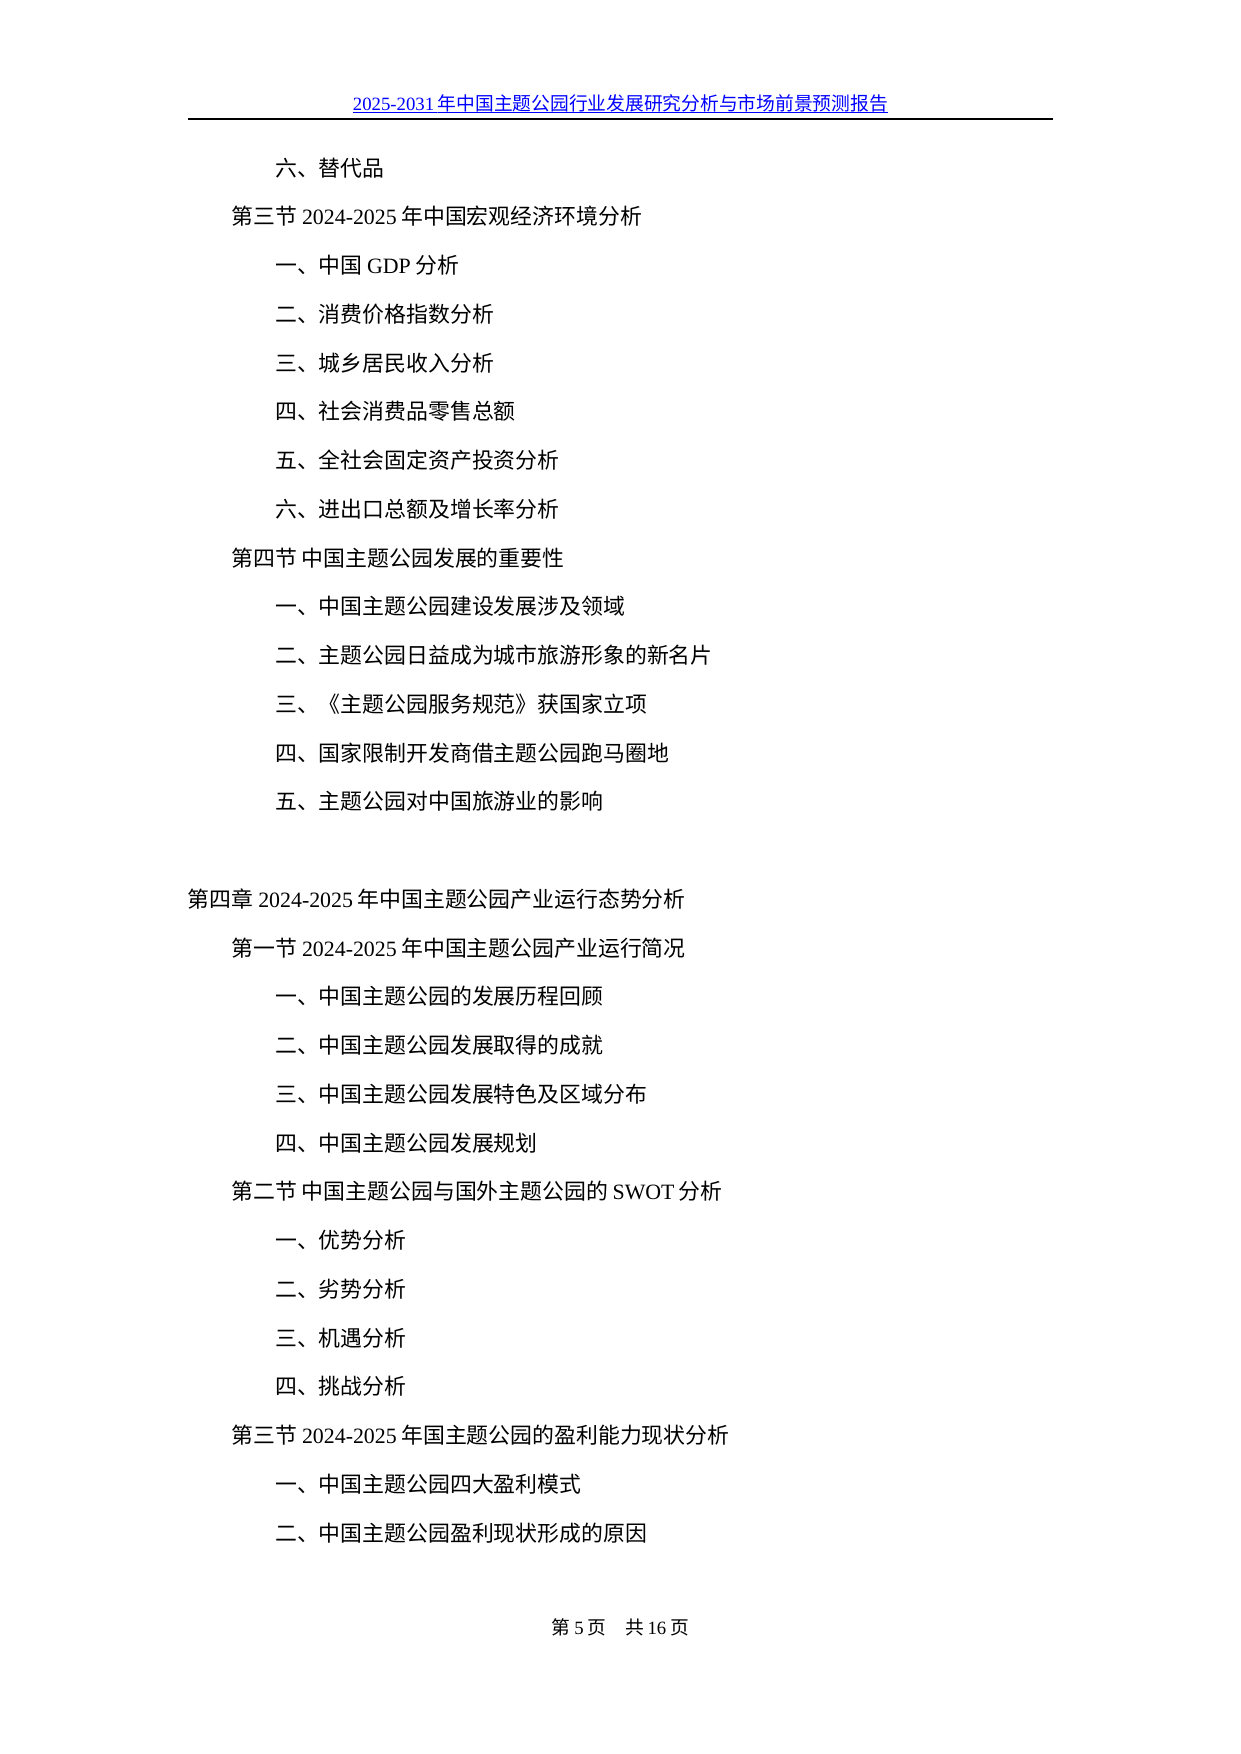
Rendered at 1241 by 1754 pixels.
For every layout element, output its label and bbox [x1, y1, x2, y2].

text [187, 150, 1053, 1548]
